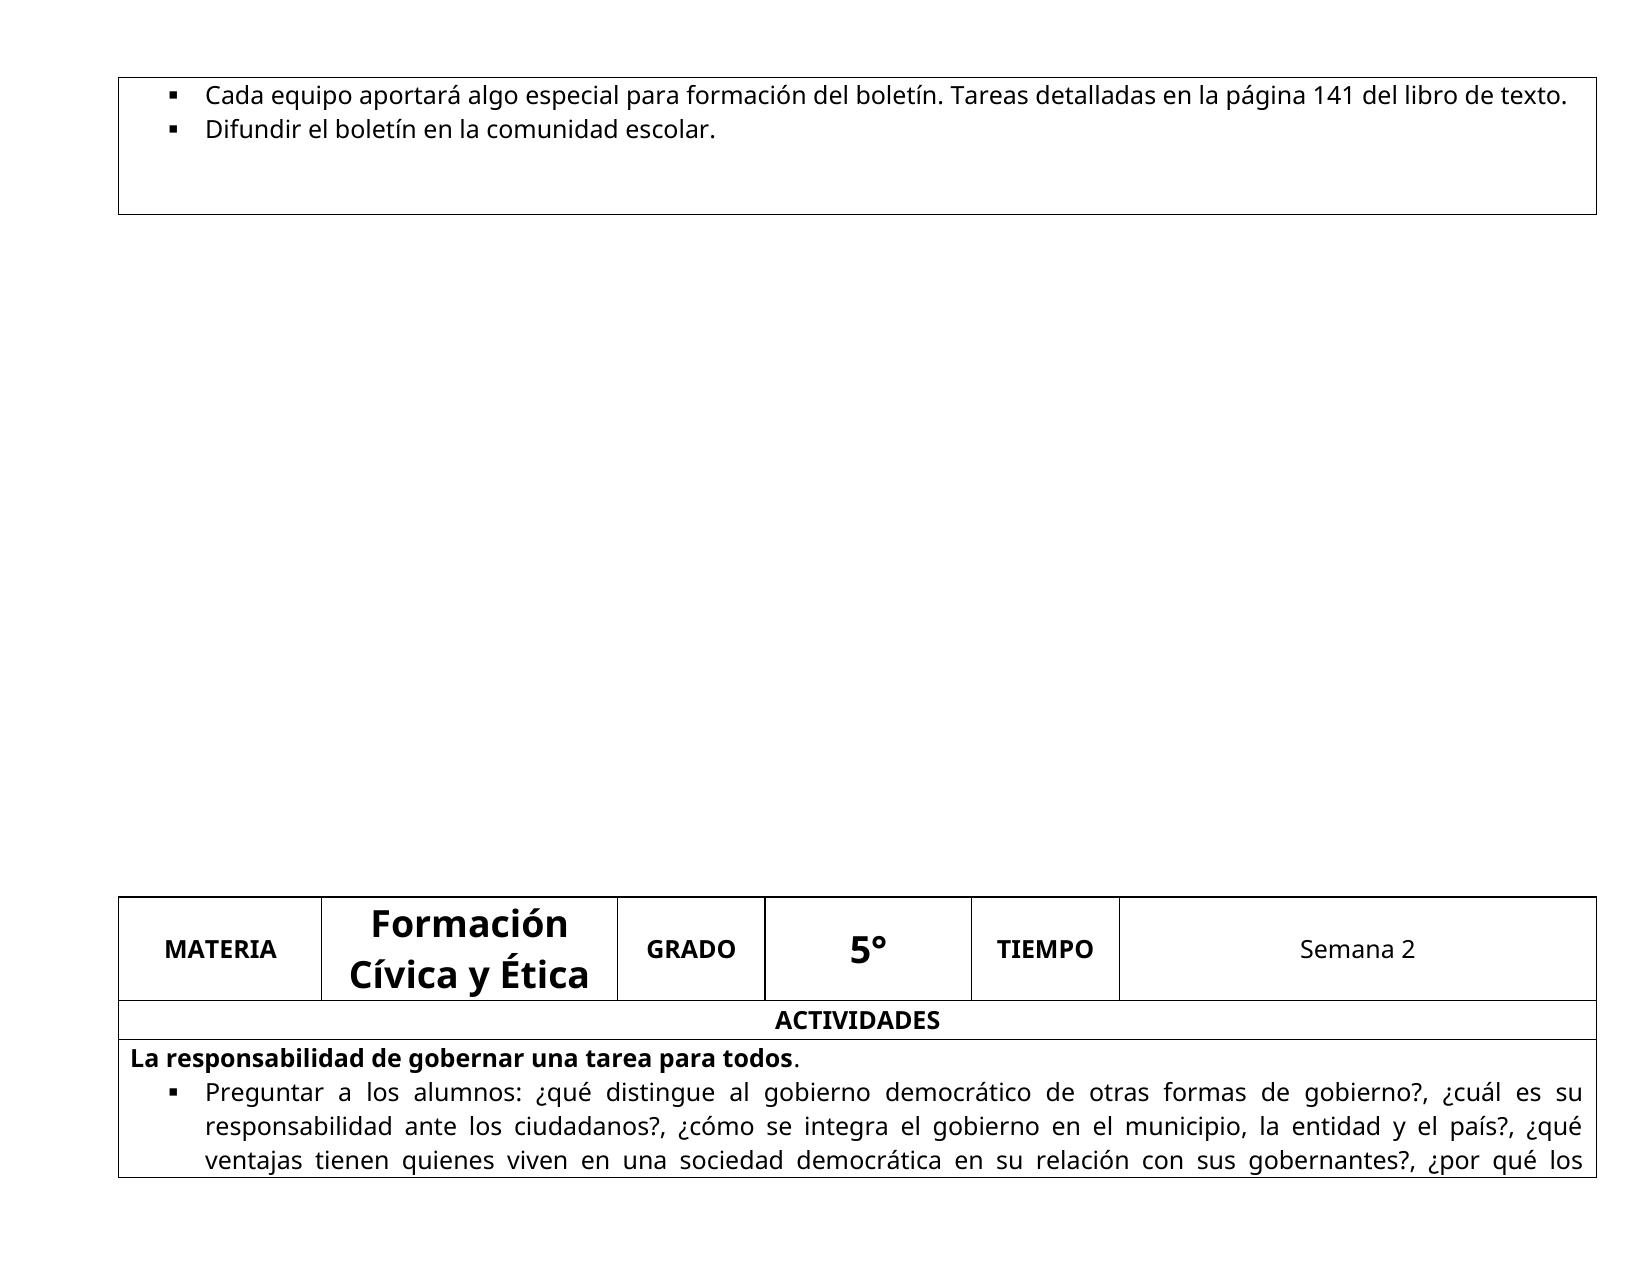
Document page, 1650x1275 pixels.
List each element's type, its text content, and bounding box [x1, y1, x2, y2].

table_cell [119, 1040, 1596, 1177]
table_header Formación Cívica y Ética [322, 898, 617, 999]
table_header Semana 2 [1120, 898, 1596, 999]
table_header MATERIA [119, 898, 321, 999]
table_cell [119, 78, 1596, 214]
table_header 5° [766, 898, 971, 999]
table_cell ACTIVIDADES [119, 1001, 1596, 1039]
table_header GRADO [618, 898, 764, 999]
table_header TIEMPO [972, 898, 1119, 999]
